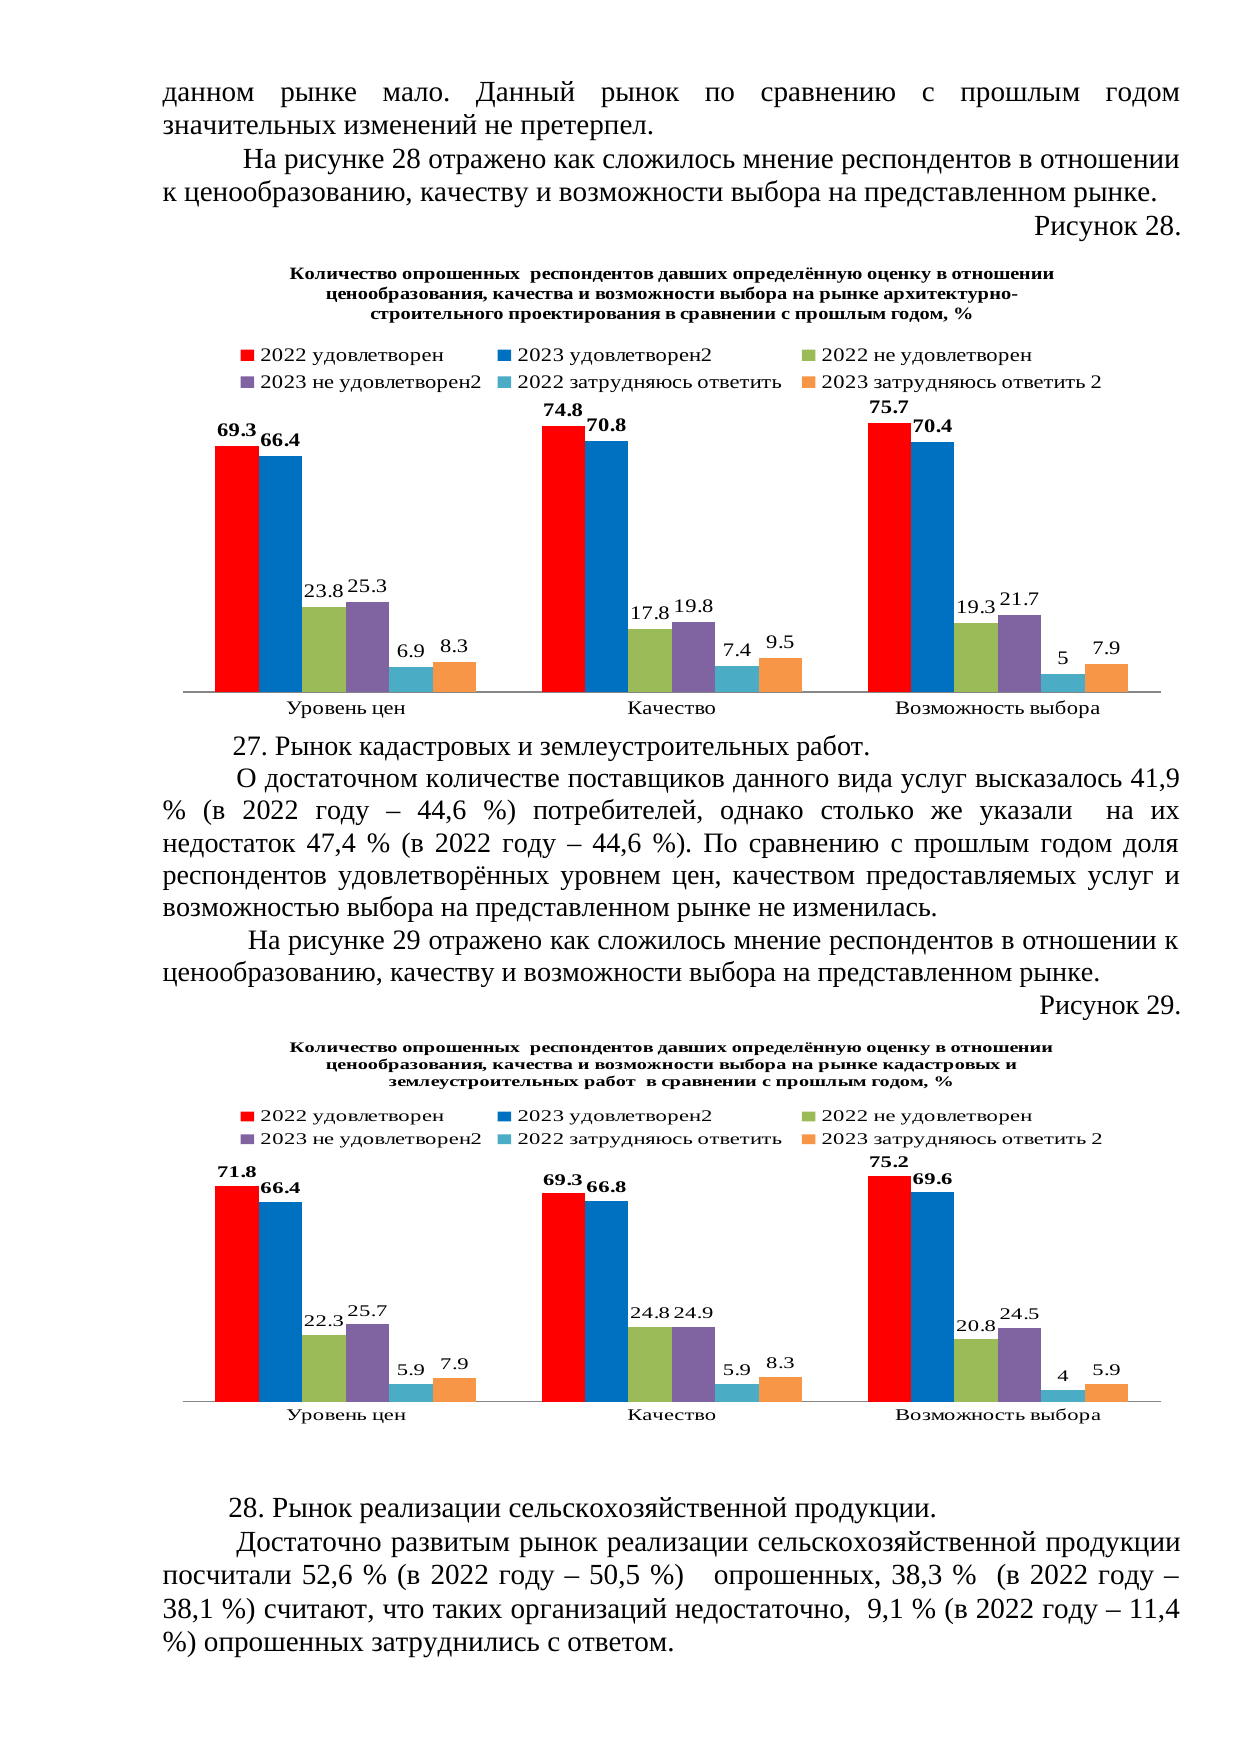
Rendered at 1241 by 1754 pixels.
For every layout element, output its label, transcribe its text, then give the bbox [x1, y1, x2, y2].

text Достаточно развитым рынок реализации сельскохозяйственной продукции посчитали 52,6 % (в 2022 году – 50,5 %) опрошенных, 38,3 % (в 2022 году – 38,1 %) считают, что таких организаций недостаточно, 9,1 % (в 2022 году – 11,4 %) опрошенных затруднились с ответом. [162, 1524, 1181, 1658]
text О достаточном количестве поставщиков данного вида услуг высказалось 41,9 % (в 2022 году – 44,6 %) потребителей, однако столько же указали на их недостаток 47,4 % (в 2022 году – 44,6 %). По сравнению с прошлым годом доля респондентов удовлетворённых уровнем цен, качеством предоставляемых услуг и возможностью выбора на представленном рынке не изменилась. [162, 761, 1181, 923]
text На рисунке 28 отражено как сложилось мнение респондентов в отношении к ценообразованию, качеству и возможности выбора на представленном рынке. [162, 141, 1181, 208]
text Рисунок 29. [162, 988, 1181, 1020]
text Рисунок 28. [162, 208, 1181, 241]
text 27. Рынок кадастровых и землеустроительных работ. [162, 729, 1181, 761]
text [162, 74, 1181, 141]
text 28. Рынок реализации сельскохозяйственной продукции. [162, 1490, 1181, 1524]
text На рисунке 29 отражено как сложилось мнение респондентов в отношении к ценообразованию, качеству и возможности выбора на представленном рынке. [162, 923, 1181, 988]
